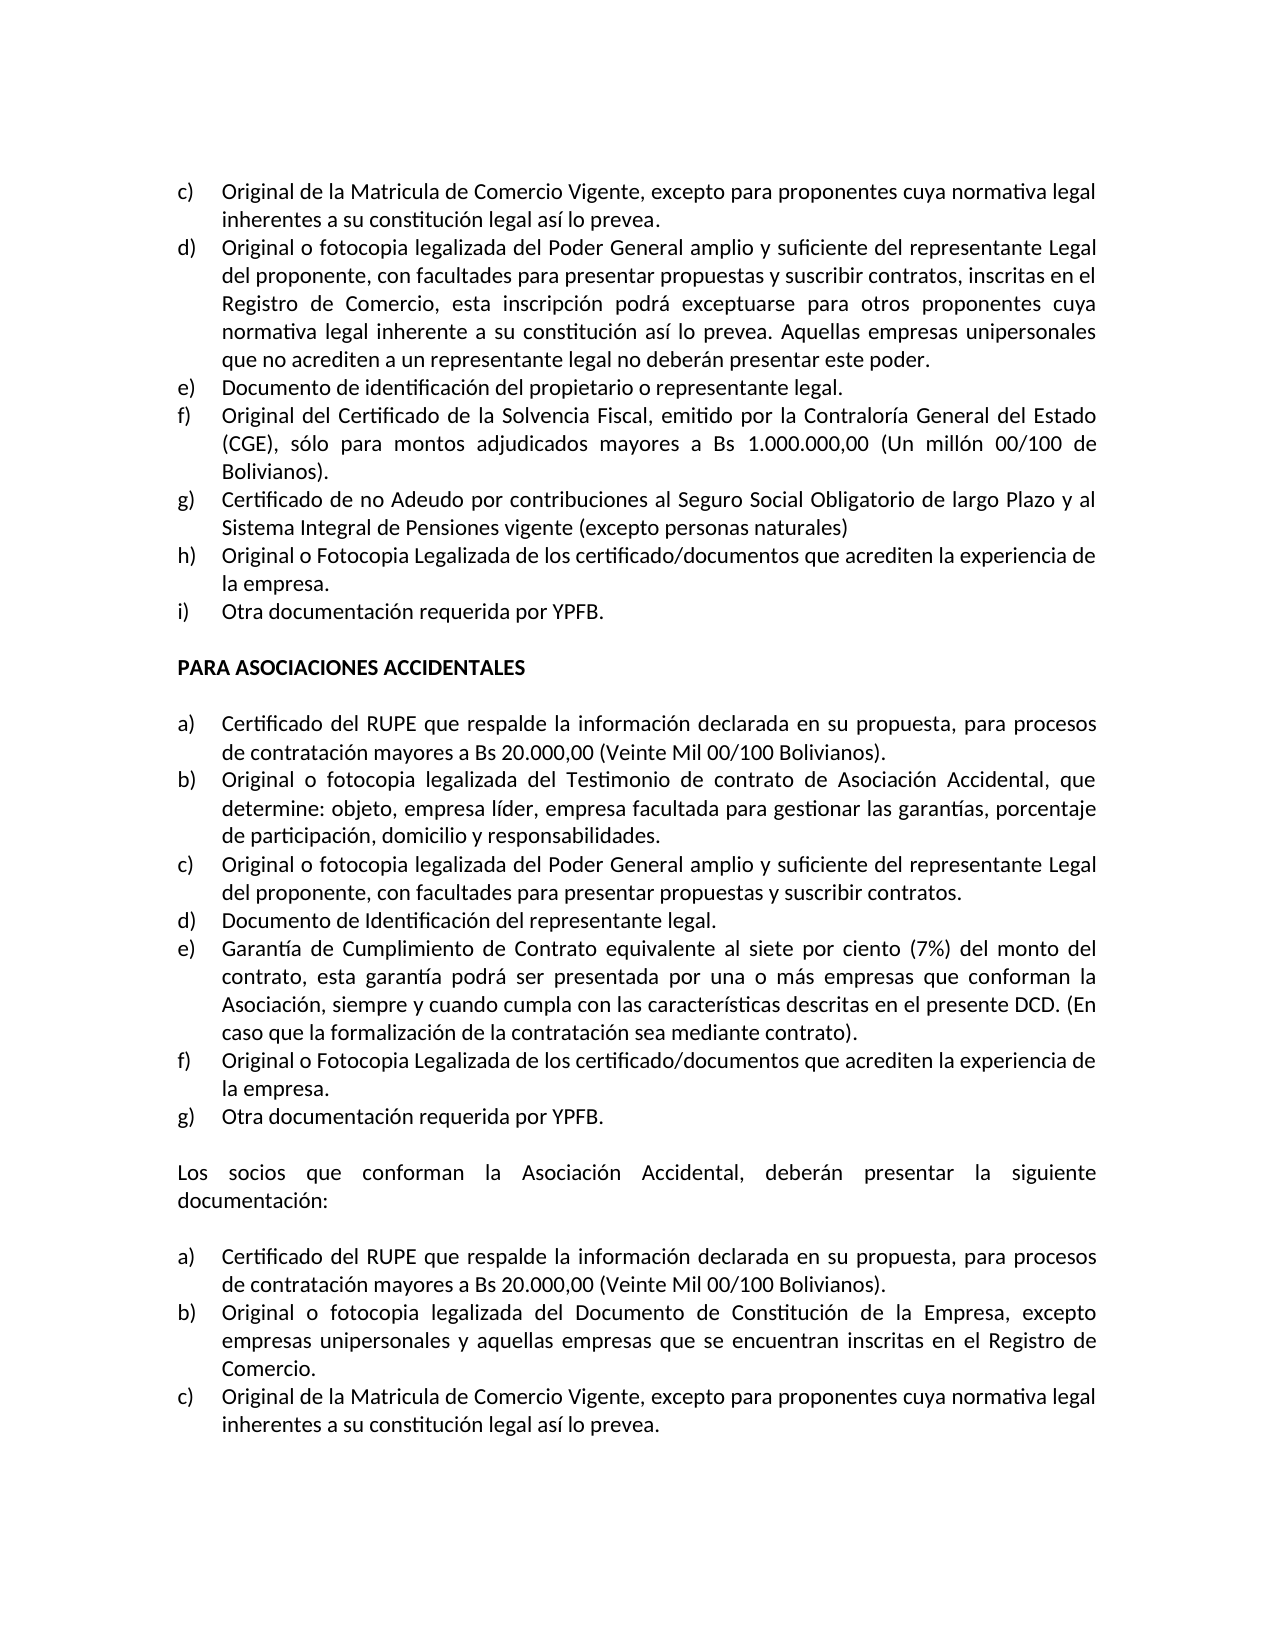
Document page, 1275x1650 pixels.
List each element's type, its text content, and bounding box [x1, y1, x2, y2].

list Los socios que conforman la Asociación Accidental, deberán presentar la siguiente documentación: [177, 1158, 1098, 1214]
list Documento de identificación del propietario o representante legal. [177, 373, 1098, 401]
list Documento de Identificación del representante legal. [177, 906, 1098, 934]
list Original o fotocopia legalizada del Poder General amplio y suficiente del representante Legal del proponente, con facultades para presentar propuestas y suscribir contratos. [177, 850, 1098, 906]
list Otra documentación requerida por YPFB. [177, 1102, 1098, 1130]
list Original o fotocopia legalizada del Poder General amplio y suficiente del representante Legal del proponente, con facultades para presentar propuestas y suscribir contratos, inscritas en el Registro de Comercio, esta inscripción podrá exceptuarse para otros proponentes cuya normativa legal inherente a su constitución así lo prevea. Aquellas empresas unipersonales que no acrediten a un representante legal no deberán presentar este poder. [177, 233, 1098, 373]
list Original del Certificado de la Solvencia Fiscal, emitido por la Contraloría General del Estado (CGE), sólo para montos adjudicados mayores a Bs 1.000.000,00 (Un millón 00/100 de Bolivianos). [177, 401, 1098, 485]
list Otra documentación requerida por YPFB. [177, 597, 1098, 626]
list Original o fotocopia legalizada del Documento de Constitución de la Empresa, excepto empresas unipersonales y aquellas empresas que se encuentran inscritas en el Registro de Comercio. [177, 1298, 1098, 1382]
list Certificado del RUPE que respalde la información declarada en su propuesta, para procesos de contratación mayores a Bs 20.000,00 (Veinte Mil 00/100 Bolivianos). [177, 709, 1098, 766]
list Certificado de no Adeudo por contribuciones al Seguro Social Obligatorio de largo Plazo y al Sistema Integral de Pensiones vigente (excepto personas naturales) [177, 485, 1098, 541]
list Certificado del RUPE que respalde la información declarada en su propuesta, para procesos de contratación mayores a Bs 20.000,00 (Veinte Mil 00/100 Bolivianos). [177, 1242, 1098, 1298]
list Original de la Matricula de Comercio Vigente, excepto para proponentes cuya normativa legal inherentes a su constitución legal así lo prevea. [177, 1382, 1098, 1438]
list Original o Fotocopia Legalizada de los certificado/documentos que acrediten la experiencia de la empresa. [177, 1046, 1098, 1102]
list Original o Fotocopia Legalizada de los certificado/documentos que acrediten la experiencia de la empresa. [177, 541, 1098, 597]
list Garantía de Cumplimiento de Contrato equivalente al siete por ciento (7%) del monto del contrato, esta garantía podrá ser presentada por una o más empresas que conforman la Asociación, siempre y cuando cumpla con las características descritas en el presente DCD. (En caso que la formalización de la contratación sea mediante contrato). [177, 934, 1098, 1046]
list Original o fotocopia legalizada del Testimonio de contrato de Asociación Accidental, que determine: objeto, empresa líder, empresa facultada para gestionar las garantías, porcentaje de participación, domicilio y responsabilidades. [177, 766, 1098, 850]
text PARA ASOCIACIONES ACCIDENTALES [177, 653, 1098, 682]
list Original de la Matricula de Comercio Vigente, excepto para proponentes cuya normativa legal inherentes a su constitución legal así lo prevea. [177, 177, 1098, 233]
